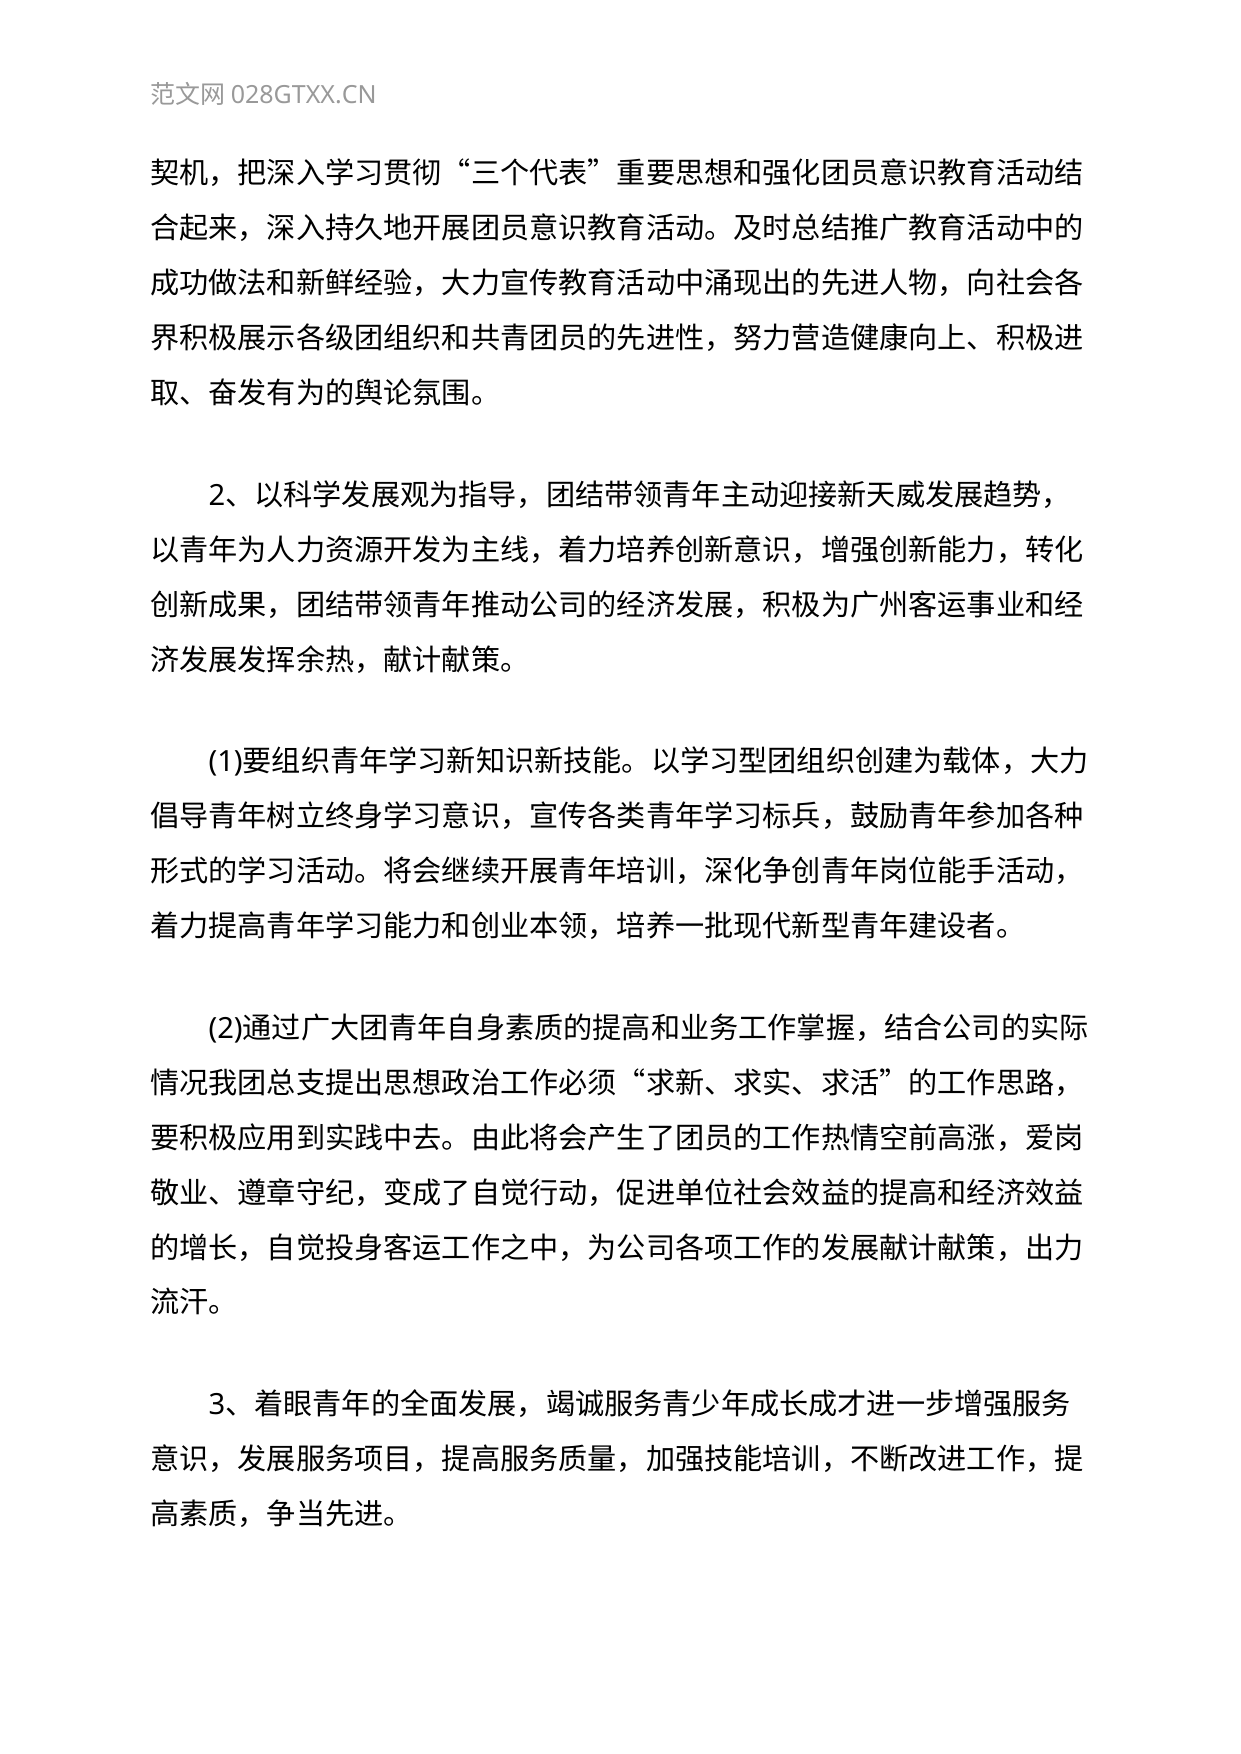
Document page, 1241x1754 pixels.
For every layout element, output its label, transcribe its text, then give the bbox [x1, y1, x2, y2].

text (2)通过广大团青年自身素质的提高和业务工作掌握，结合公司的实际情况我团总支提出思想政治工作必须“求新、求实、求活”的工作思路，要积极应用到实践中去。由此将会产生了团员的工作热情空前高涨，爱岗敬业、遵章守纪，变成了自觉行动，促进单位社会效益的提高和经济效益的增长，自觉投身客运工作之中，为公司各项工作的发展献计献策，出力流汗。 [150, 1004, 1090, 1321]
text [150, 150, 1090, 412]
text (1)要组织青年学习新知识新技能。以学习型团组织创建为载体，大力倡导青年树立终身学习意识，宣传各类青年学习标兵，鼓励青年参加各种形式的学习活动。将会继续开展青年培训，深化争创青年岗位能手活动，着力提高青年学习能力和创业本领，培养一批现代新型青年建设者。 [150, 738, 1090, 945]
text 3、着眼青年的全面发展，竭诚服务青少年成长成才进一步增强服务意识，发展服务项目，提高服务质量，加强技能培训，不断改进工作，提高素质，争当先进。 [150, 1381, 1090, 1533]
text 2、以科学发展观为指导，团结带领青年主动迎接新天威发展趋势，以青年为人力资源开发为主线，着力培养创新意识，增强创新能力，转化创新成果，团结带领青年推动公司的经济发展，积极为广州客运事业和经济发展发挥余热，献计献策。 [150, 471, 1090, 678]
